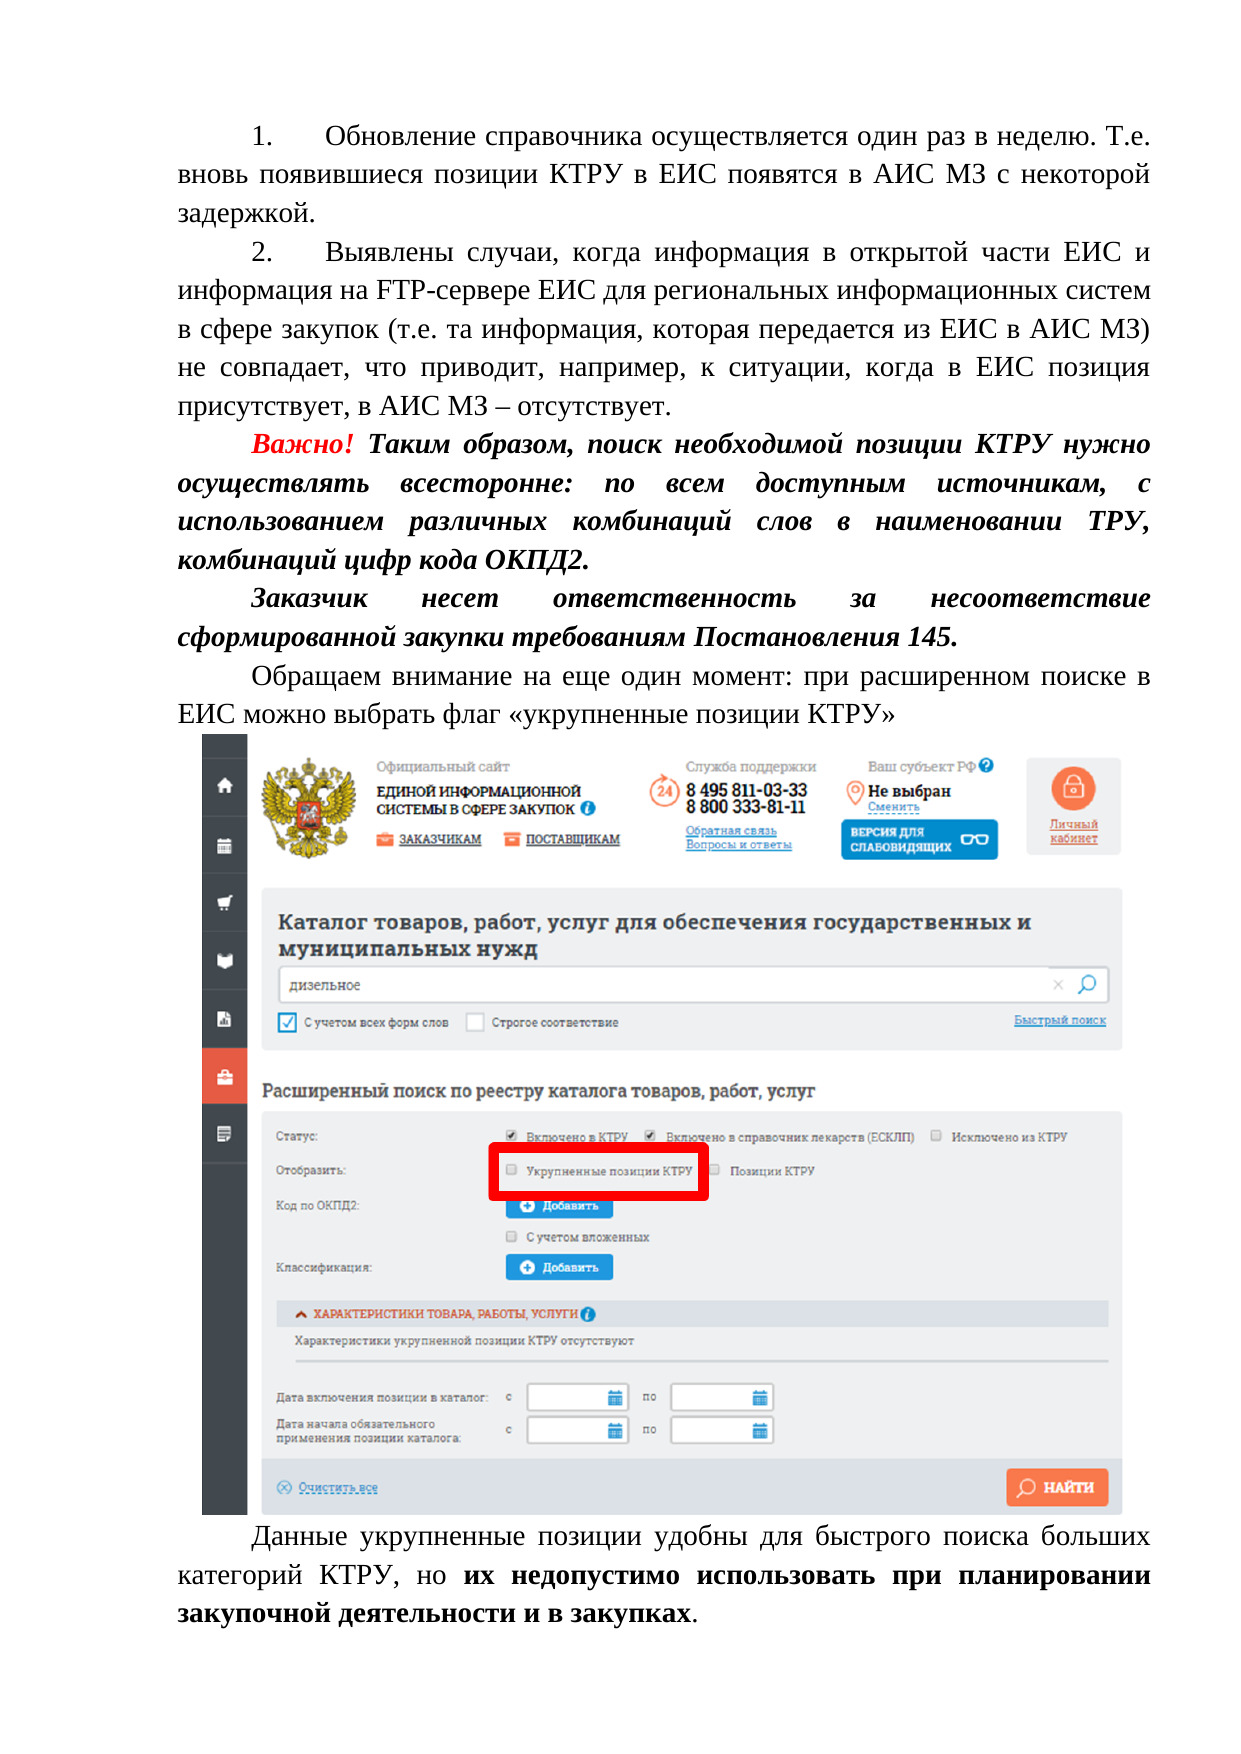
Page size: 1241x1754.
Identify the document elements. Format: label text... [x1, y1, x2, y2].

list Выявлены случаи, когда информация в открытой части ЕИС и информация на FTP-сервере ЕИС для региональных информационных систем в сфере закупок (т.е. та информация, которая передается из ЕИС в АИС МЗ) не совпадает, что приводит, например, к ситуации, когда в ЕИС позиция присутствует, в АИС МЗ – отсутствует. [177, 234, 1152, 421]
list Данные укрупненные позиции удобны для быстрого поиска больших категорий КТРУ, но их недопустимо использовать при планировании закупочной деятельности и в закупках. [177, 1518, 1152, 1629]
text Обращаем внимание на еще один момент: при расширенном поиске в ЕИС можно выбрать флаг «укрупненные позиции КТРУ» [177, 658, 1152, 730]
list Обновление справочника осуществляется один раз в неделю. Т.е. вновь появившиеся позиции КТРУ в ЕИС появятся в АИС МЗ с некоторой задержкой. [177, 118, 1152, 229]
text Важно! Таким образом, поиск необходимой позиции КТРУ нужно осуществлять всесторонне: по всем доступным источникам, с использованием различных комбинаций слов в наименовании ТРУ, комбинаций цифр кода ОКПД2. [177, 426, 1152, 576]
text Заказчик несет ответственность за несоответствие сформированной закупки требованиям Постановления 145. [177, 581, 1152, 653]
picture [202, 734, 1127, 1515]
